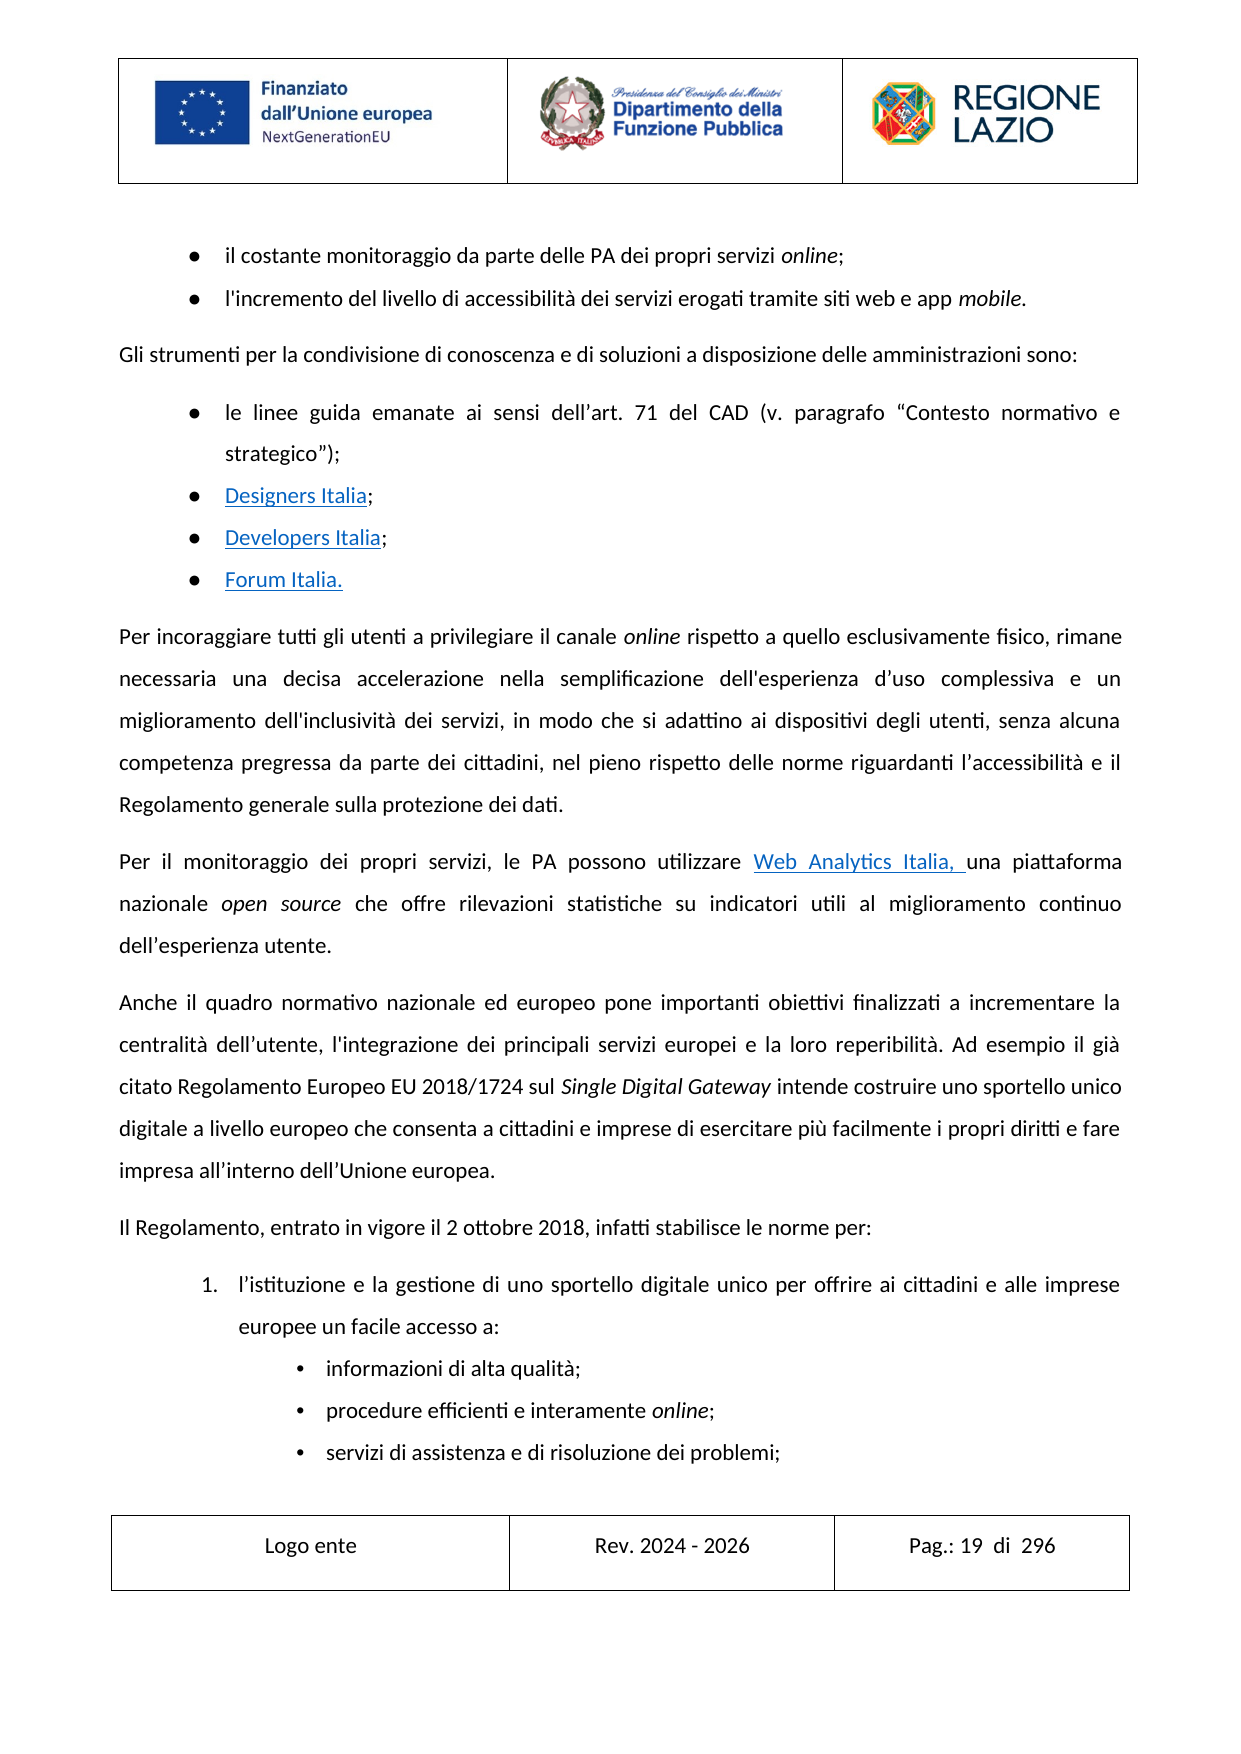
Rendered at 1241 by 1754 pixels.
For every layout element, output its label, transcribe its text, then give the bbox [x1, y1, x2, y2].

picture [868, 79, 1103, 147]
list l’istituzione e la gestione di uno sportello digitale unico per offrire ai cittadini e alle imprese europee un facile accesso a: [201, 1270, 1123, 1340]
list procedure efficienti e interamente online; [296, 1396, 1123, 1424]
list Designers Italia; [187, 482, 1123, 509]
list Forum Italia. [187, 566, 1123, 593]
list servizi di assistenza e di risoluzione dei problemi; [296, 1438, 1123, 1466]
list informazioni di alta qualità; [296, 1354, 1123, 1382]
text Per incoraggiare tutti gli utenti a privilegiare il canale online rispetto a quello esclusivamente fisico, rimane necessaria una decisa accelerazione nella semplificazione dell'esperienza d’uso complessiva e un miglioramento dell'inclusività dei servizi, in modo che si adattino ai dispositivi degli utenti, senza alcuna competenza pregressa da parte dei cittadini, nel pieno rispetto delle norme riguardanti l’accessibilità e il Regolamento generale sulla protezione dei dati. [119, 622, 1123, 818]
picture [533, 74, 786, 152]
list l'incremento del livello di accessibilità dei servizi erogati tramite siti web e app mobile. [187, 284, 1123, 312]
list le linee guida emanate ai sensi dell’art. 71 del CAD (v. paragrafo “Contesto normativo e strategico”); [187, 398, 1123, 468]
text Per il monitoraggio dei propri servizi, le PA possono utilizzare Web Analytics Italia, una piattaforma nazionale open source che offre rilevazioni statistiche su indicatori utili al miglioramento continuo dell’esperienza utente. [119, 847, 1123, 959]
picture [145, 74, 447, 153]
text Gli strumenti per la condivisione di conoscenza e di soluzioni a disposizione delle amministrazioni sono: [119, 341, 1123, 369]
text Anche il quadro normativo nazionale ed europeo pone importanti obiettivi finalizzati a incrementare la centralità dell’utente, l'integrazione dei principali servizi europei e la loro reperibilità. Ad esempio il già citato Regolamento Europeo EU 2018/1724 sul Single Digital Gateway intende costruire uno sportello unico digitale a livello europeo che consenta a cittadini e imprese di esercitare più facilmente i propri diritti e fare impresa all’interno dell’Unione europea. [119, 988, 1123, 1184]
list il costante monitoraggio da parte delle PA dei propri servizi online; [187, 242, 1123, 270]
text Il Regolamento, entrato in vigore il 2 ottobre 2018, infatti stabilisce le norme per: [119, 1213, 1123, 1241]
list Developers Italia; [187, 523, 1123, 552]
